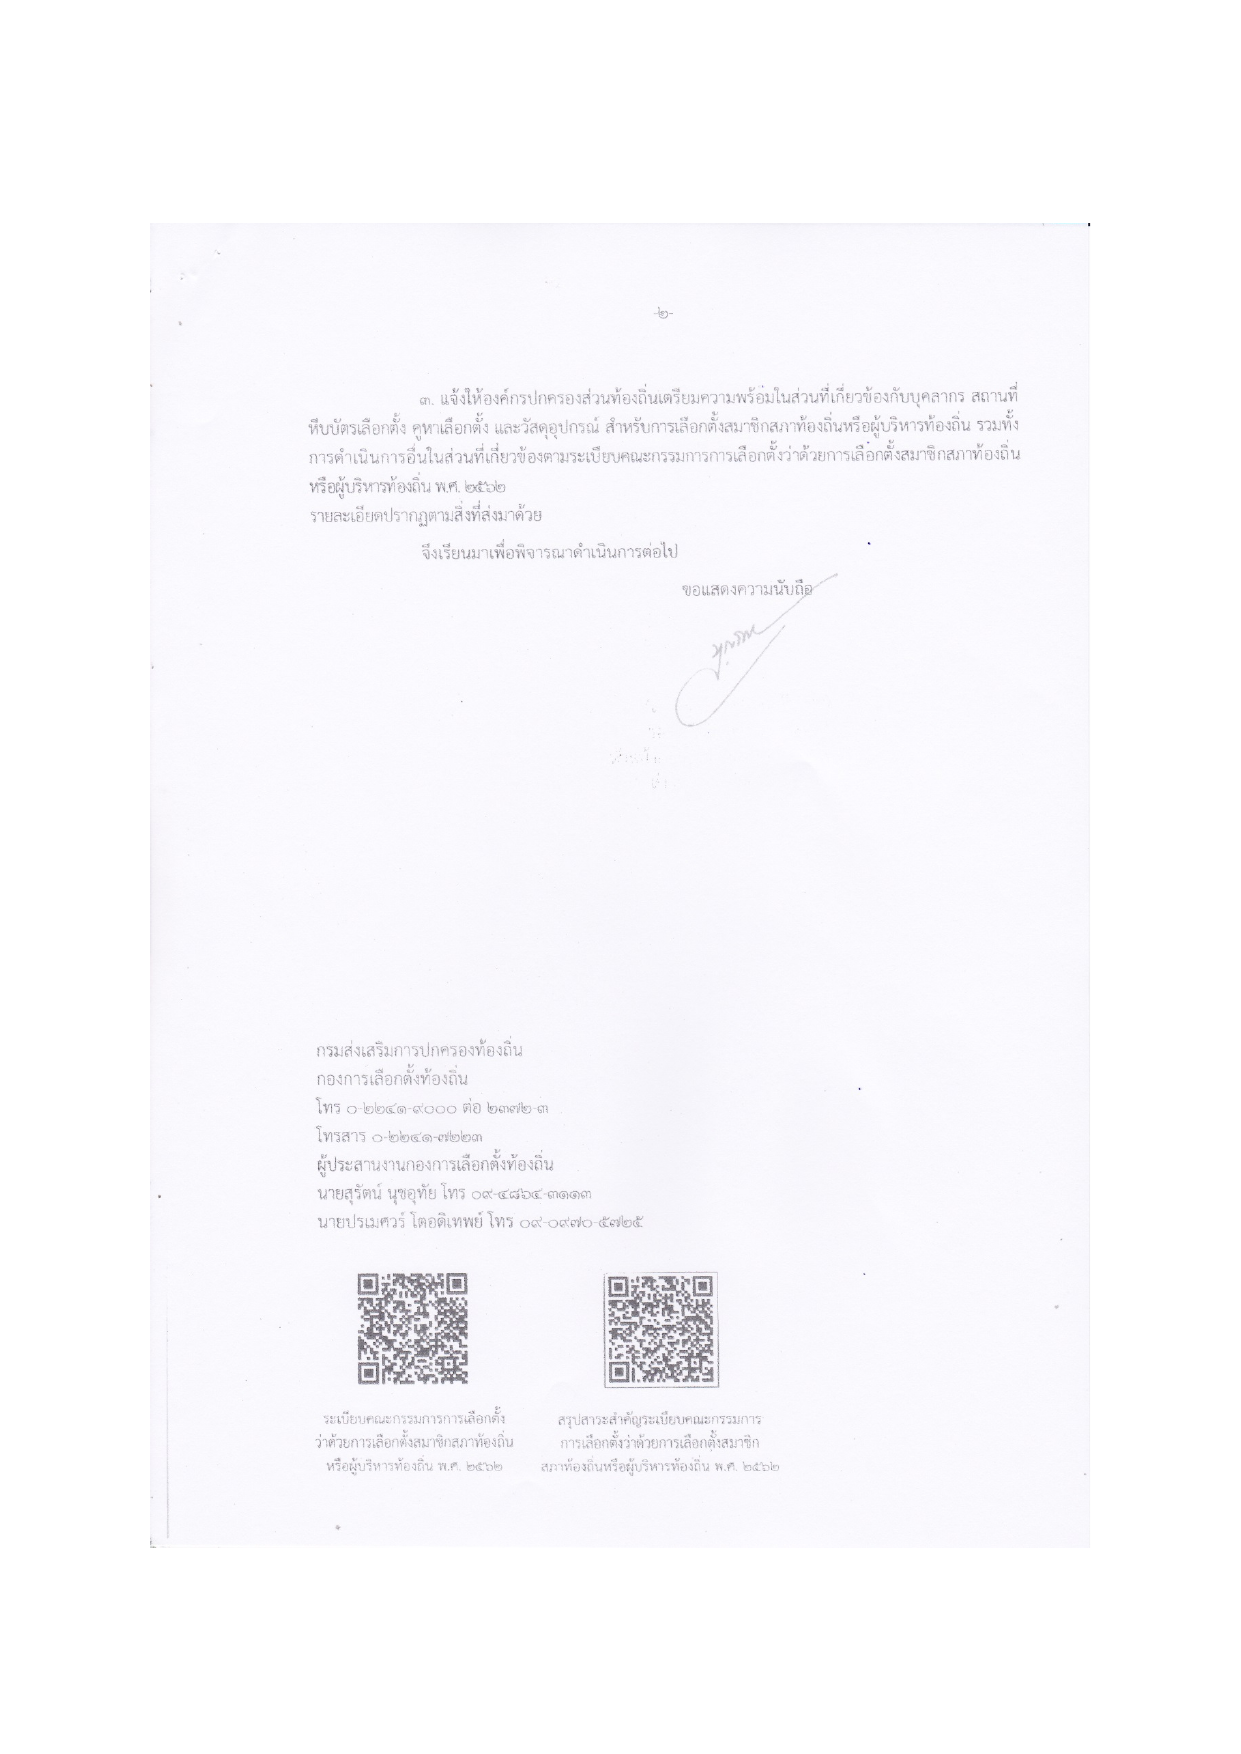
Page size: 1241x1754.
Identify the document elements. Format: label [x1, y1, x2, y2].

picture [150, 223, 1091, 1548]
